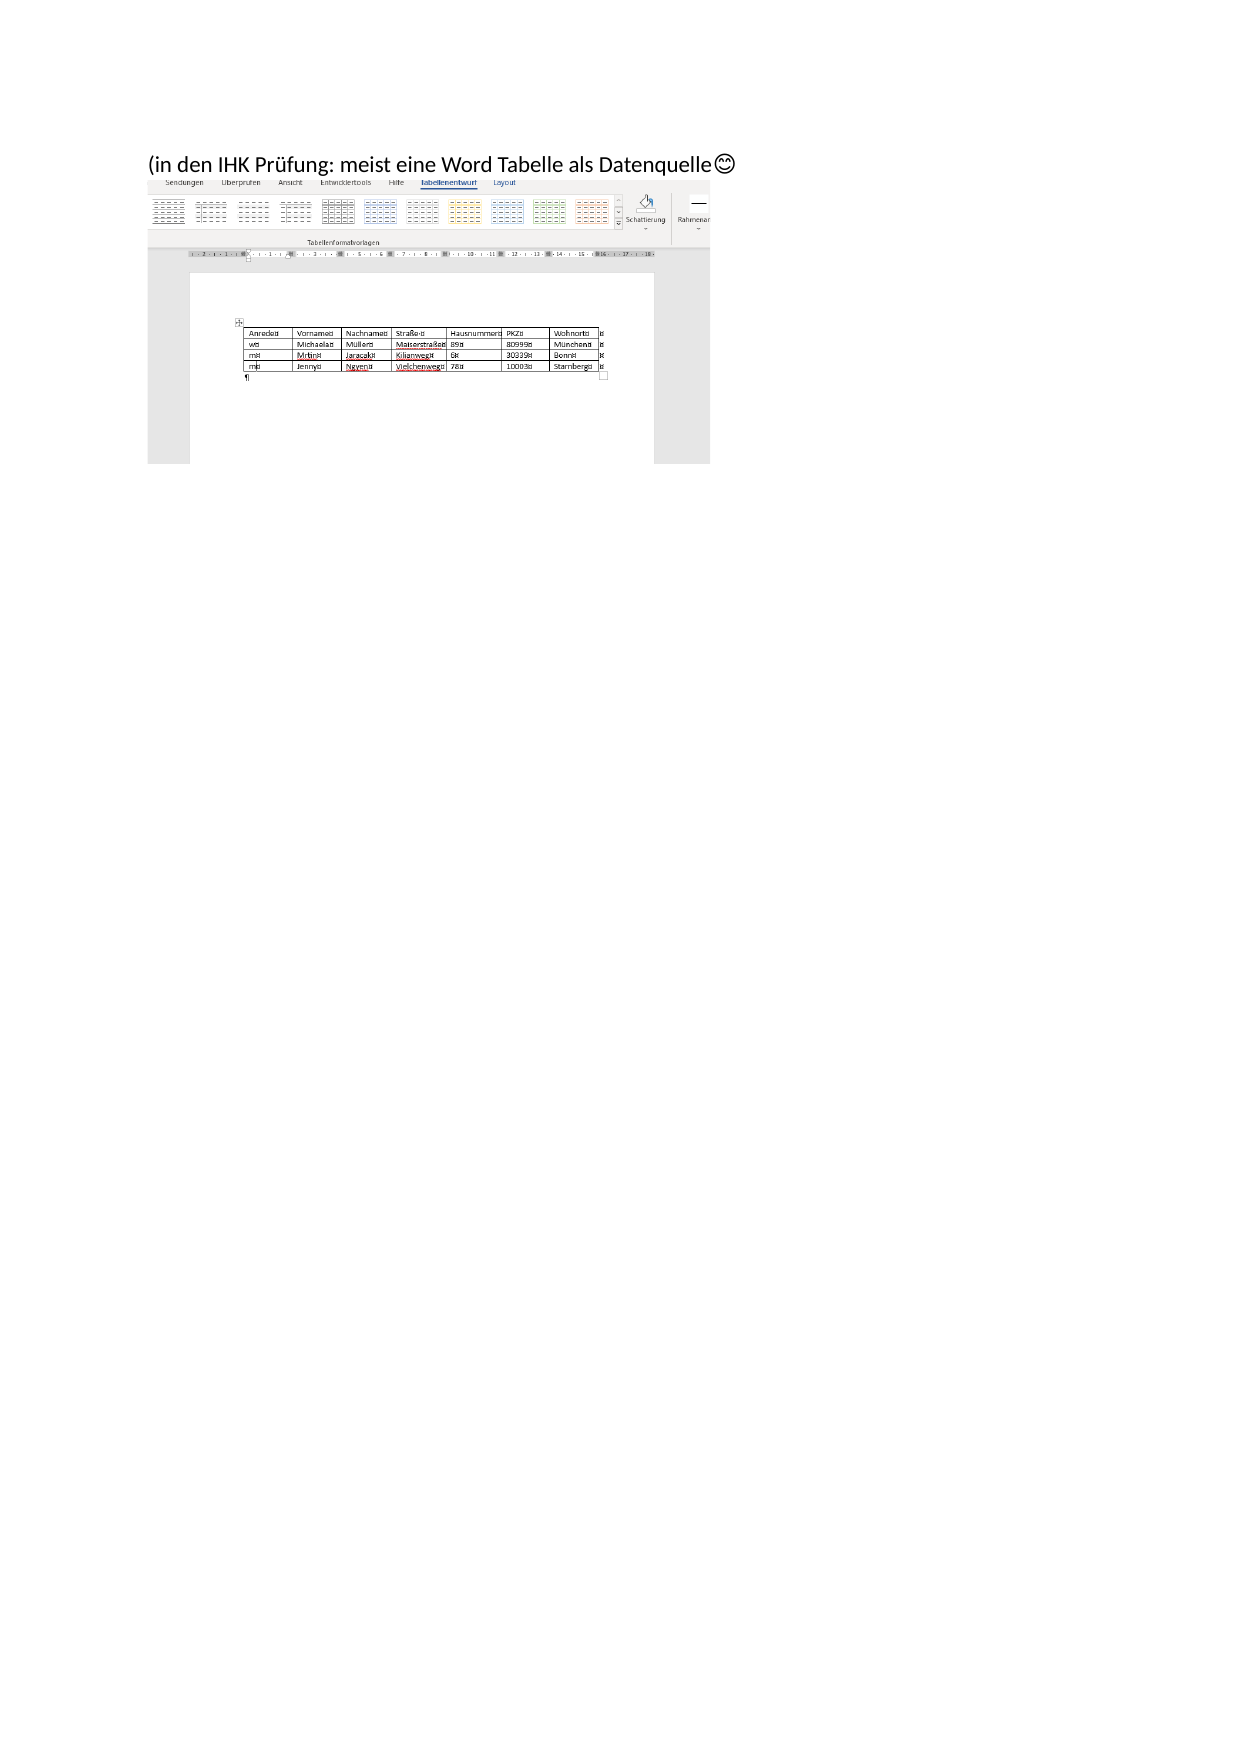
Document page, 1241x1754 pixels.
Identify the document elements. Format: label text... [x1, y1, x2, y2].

picture [147, 180, 711, 464]
